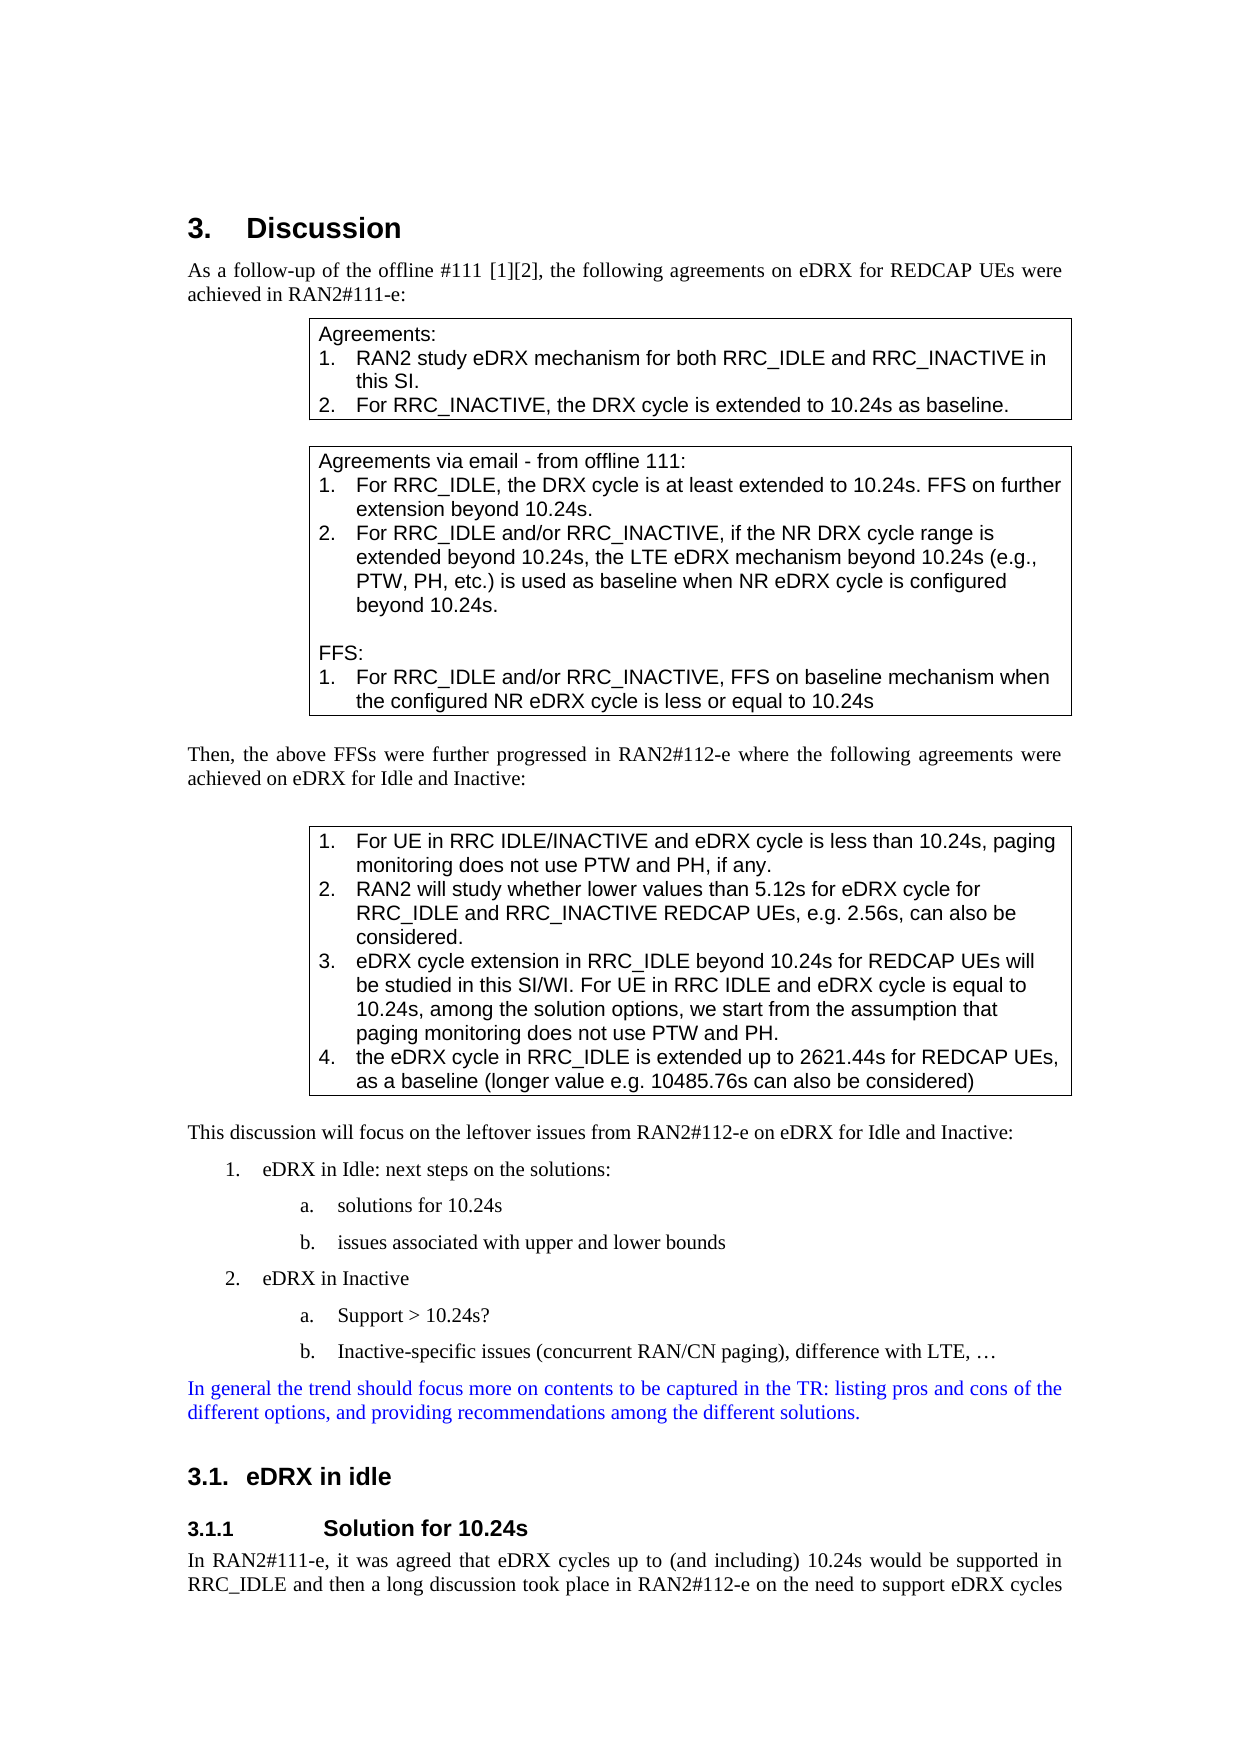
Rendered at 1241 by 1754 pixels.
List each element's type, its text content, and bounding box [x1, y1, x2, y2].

list eDRX in Idle: next steps on the solutions: [225, 1156, 1063, 1181]
text Agreements via email - from offline 111: [310, 447, 1071, 470]
list RAN2 will study whether lower values than 5.12s for eDRX cycle for RRC_IDLE and RRC_INACTIVE REDCAP UEs, e.g. 2.56s, can also be considered. [310, 874, 1071, 946]
list For RRC_INACTIVE, the DRX cycle is extended to 10.24s as baseline. [310, 390, 1071, 419]
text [187, 1548, 1063, 1596]
subtitle Solution for 10.24s [187, 1515, 1063, 1542]
list For RRC_IDLE and/or RRC_INACTIVE, FFS on baseline mechanism when the configured NR eDRX cycle is less or equal to 10.24s [310, 662, 1071, 715]
list Inactive-specific issues (concurrent RAN/CN paging), difference with LTE, … [300, 1339, 1063, 1363]
list eDRX cycle extension in RRC_IDLE beyond 10.24s for REDCAP UEs will be studied in this SI/WI. For UE in RRC IDLE and eDRX cycle is equal to 10.24s, among the solution options, we start from the assumption that paging monitoring does not use PTW and PH. [310, 946, 1071, 1042]
list For RRC_IDLE, the DRX cycle is at least extended to 10.24s. FFS on further extension ‎beyond 10.24s. [310, 470, 1071, 518]
text In general the trend should focus more on contents to be captured in the TR: listing pros and cons of the different options, and providing recommendations among the different solutions. [187, 1376, 1063, 1424]
text Agreements: [310, 319, 1071, 342]
list eDRX in Inactive [225, 1266, 1063, 1290]
list For RRC_IDLE and/or RRC_INACTIVE, if the NR DRX cycle range is extended beyond 10.24s, the LTE ‎eDRX mechanism beyond 10.24s (e.g., PTW, PH, etc.) is used as baseline when NR eDRX cycle is configured beyond 10.24s. [310, 518, 1071, 617]
list the eDRX cycle in RRC_IDLE is extended up to 2621.44s for REDCAP UEs, as a baseline (longer value e.g. 10485.76s can also be considered) [310, 1042, 1071, 1095]
text This discussion will focus on the leftover issues from RAN2#112-e on eDRX for Idle and Inactive: [187, 1120, 1063, 1144]
text FFS: [310, 638, 1071, 662]
subtitle eDRX in idle [187, 1461, 1063, 1490]
list For UE in RRC IDLE/INACTIVE and eDRX cycle is less than 10.24s, paging monitoring does not use PTW and PH, if any. [310, 827, 1071, 874]
list RAN2 study eDRX mechanism for both RRC_IDLE and RRC_INACTIVE in this SI. ‎ [310, 342, 1071, 390]
list issues associated with upper and lower bounds [300, 1229, 1063, 1254]
text Then, the above FFSs were further progressed in RAN2#112-e where the following agreements were achieved on eDRX for Idle and Inactive: [187, 742, 1063, 790]
text As a follow-up of the offline #111 [1][2], the following agreements on eDRX for REDCAP UEs were achieved in RAN2#111-e: [187, 258, 1063, 306]
list solutions for 10.24s [300, 1193, 1063, 1217]
subtitle Discussion [187, 212, 1063, 245]
list Support > 10.24s? [300, 1303, 1063, 1327]
